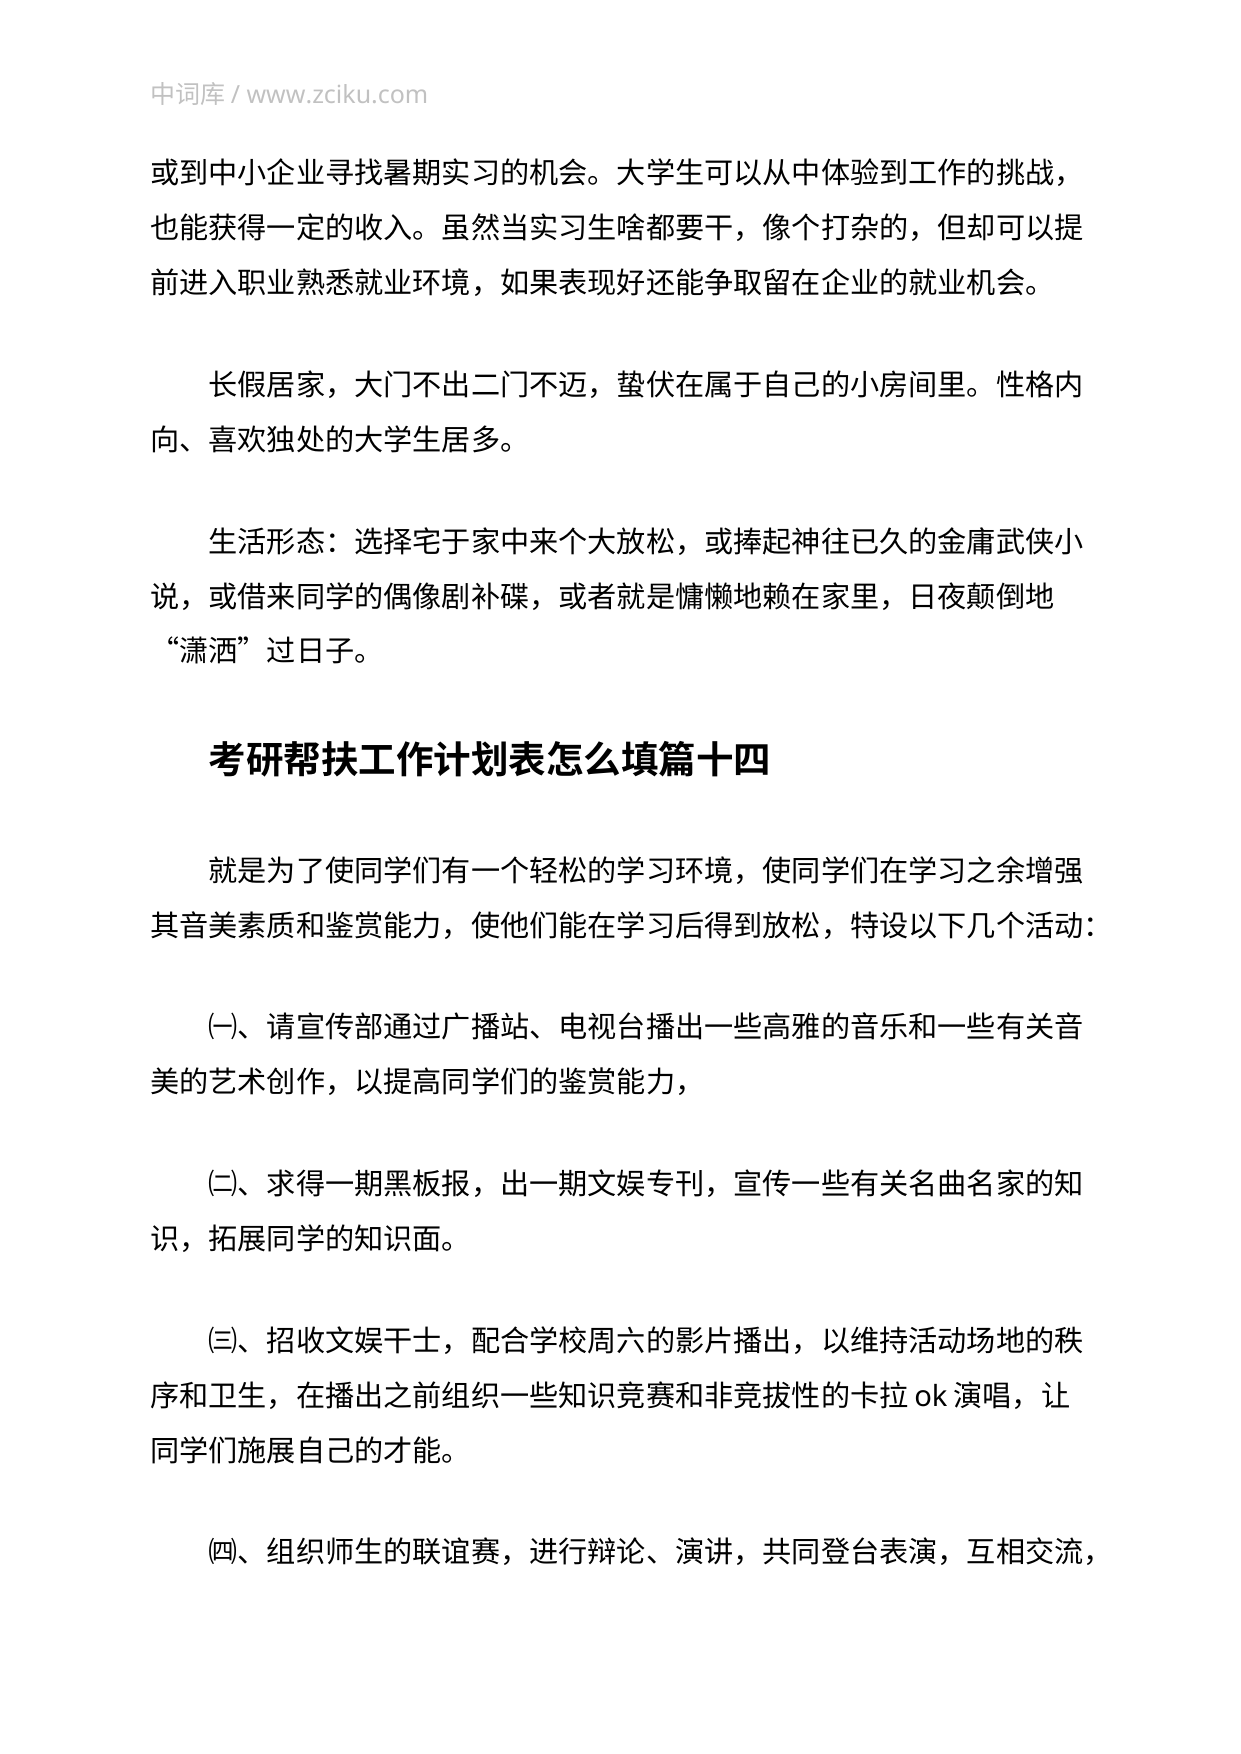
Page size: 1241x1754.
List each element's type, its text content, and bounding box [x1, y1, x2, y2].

text 生活形态：选择宅于家中来个大放松，或捧起神往已久的金庸武侠小说，或借来同学的偶像剧补碟，或者就是慵懒地赖在家里，日夜颠倒地“潇洒”过日子。 [150, 518, 1090, 670]
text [150, 150, 1090, 302]
text ㈡、求得一期黑板报，出一期文娱专刊，宣传一些有关名曲名家的知识，拓展同学的知识面。 [150, 1161, 1090, 1258]
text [150, 1529, 1090, 1571]
text 长假居家，大门不出二门不迈，蛰伏在属于自己的小房间里。性格内向、喜欢独处的大学生居多。 [150, 362, 1090, 459]
text 考研帮扶工作计划表怎么填篇十四 [150, 730, 1090, 784]
text ㈢、招收文娱干士，配合学校周六的影片播出，以维持活动场地的秩序和卫生，在播出之前组织一些知识竞赛和非竞拔性的卡拉ok演唱，让同学们施展自己的才能。 [150, 1317, 1090, 1469]
text 就是为了使同学们有一个轻松的学习环境，使同学们在学习之余增强其音美素质和鉴赏能力，使他们能在学习后得到放松，特设以下几个活动： [150, 847, 1090, 944]
text ㈠、请宣传部通过广播站、电视台播出一些高雅的音乐和一些有关音美的艺术创作，以提高同学们的鉴赏能力， [150, 1004, 1090, 1101]
